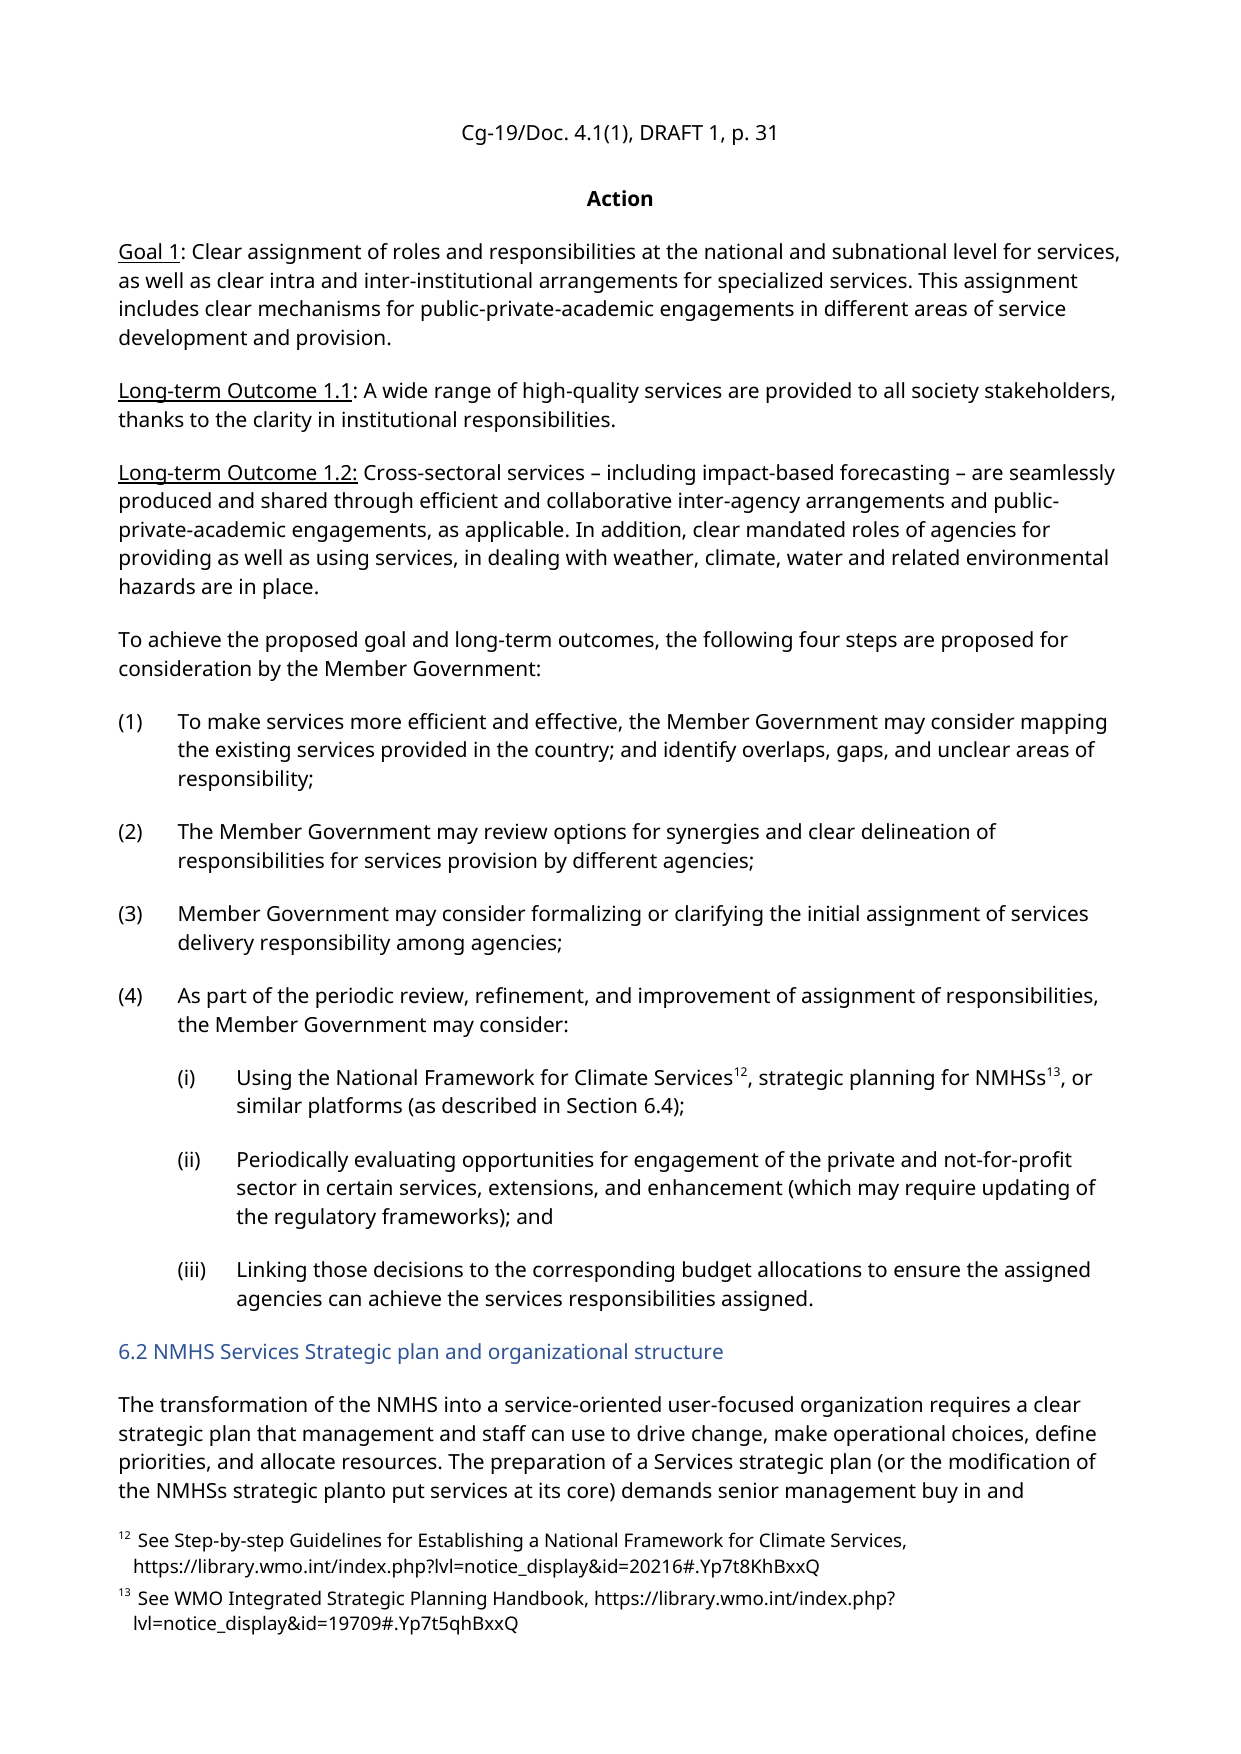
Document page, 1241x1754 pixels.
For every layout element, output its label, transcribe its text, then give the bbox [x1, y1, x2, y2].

text (i) Using the National Framework for Climate Services, strategic planning for NMHSs, or similar platforms (as described in Section 6.4); [177, 1063, 1122, 1120]
list Member Government may consider formalizing or clarifying the initial assignment of services delivery responsibility among agencies; [118, 899, 1122, 956]
list The Member Government may review options for synergies and clear delineation of responsibilities for services provision by different agencies; [118, 817, 1122, 874]
text (iii) Linking those decisions to the corresponding budget allocations to ensure the assigned agencies can achieve the services responsibilities assigned. [177, 1255, 1122, 1312]
list As part of the periodic review, refinement, and improvement of assignment of responsibilities, the Member Government may consider: [118, 981, 1122, 1038]
list To make services more efficient and effective, the Member Government may consider mapping the existing services provided in the country; and identify overlaps, gaps, and unclear areas of responsibility; [118, 707, 1122, 792]
text 6.2 NMHS Services Strategic plan and organizational structure [118, 1337, 1122, 1366]
text To achieve the proposed goal and long-term outcomes, the following four steps are proposed for consideration by the Member Government: [118, 625, 1122, 682]
text Long-term Outcome 1.2: Cross-sectoral services – including impact-based forecasting – are seamlessly produced and shared through efficient and collaborative inter-agency arrangements and public-private-academic engagements, as applicable. In addition, clear mandated roles of agencies for providing as well as using services, in dealing with weather, climate, water and related environmental hazards are in place. [118, 458, 1122, 600]
text Long-term Outcome 1.1: A wide range of high-quality services are provided to all society stakeholders, thanks to the clarity in institutional responsibilities. [118, 376, 1122, 433]
text (ii) Periodically evaluating opportunities for engagement of the private and not-for-profit sector in certain services, extensions, and enhancement (which may require updating of the regulatory frameworks); and [177, 1145, 1122, 1230]
text Action [118, 184, 1122, 212]
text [118, 1391, 1122, 1504]
text Goal 1: Clear assignment of roles and responsibilities at the national and subnational level for services, as well as clear intra and inter-institutional arrangements for specialized services. This assignment includes clear mechanisms for public-private-academic engagements in different areas of service development and provision. [118, 237, 1122, 351]
